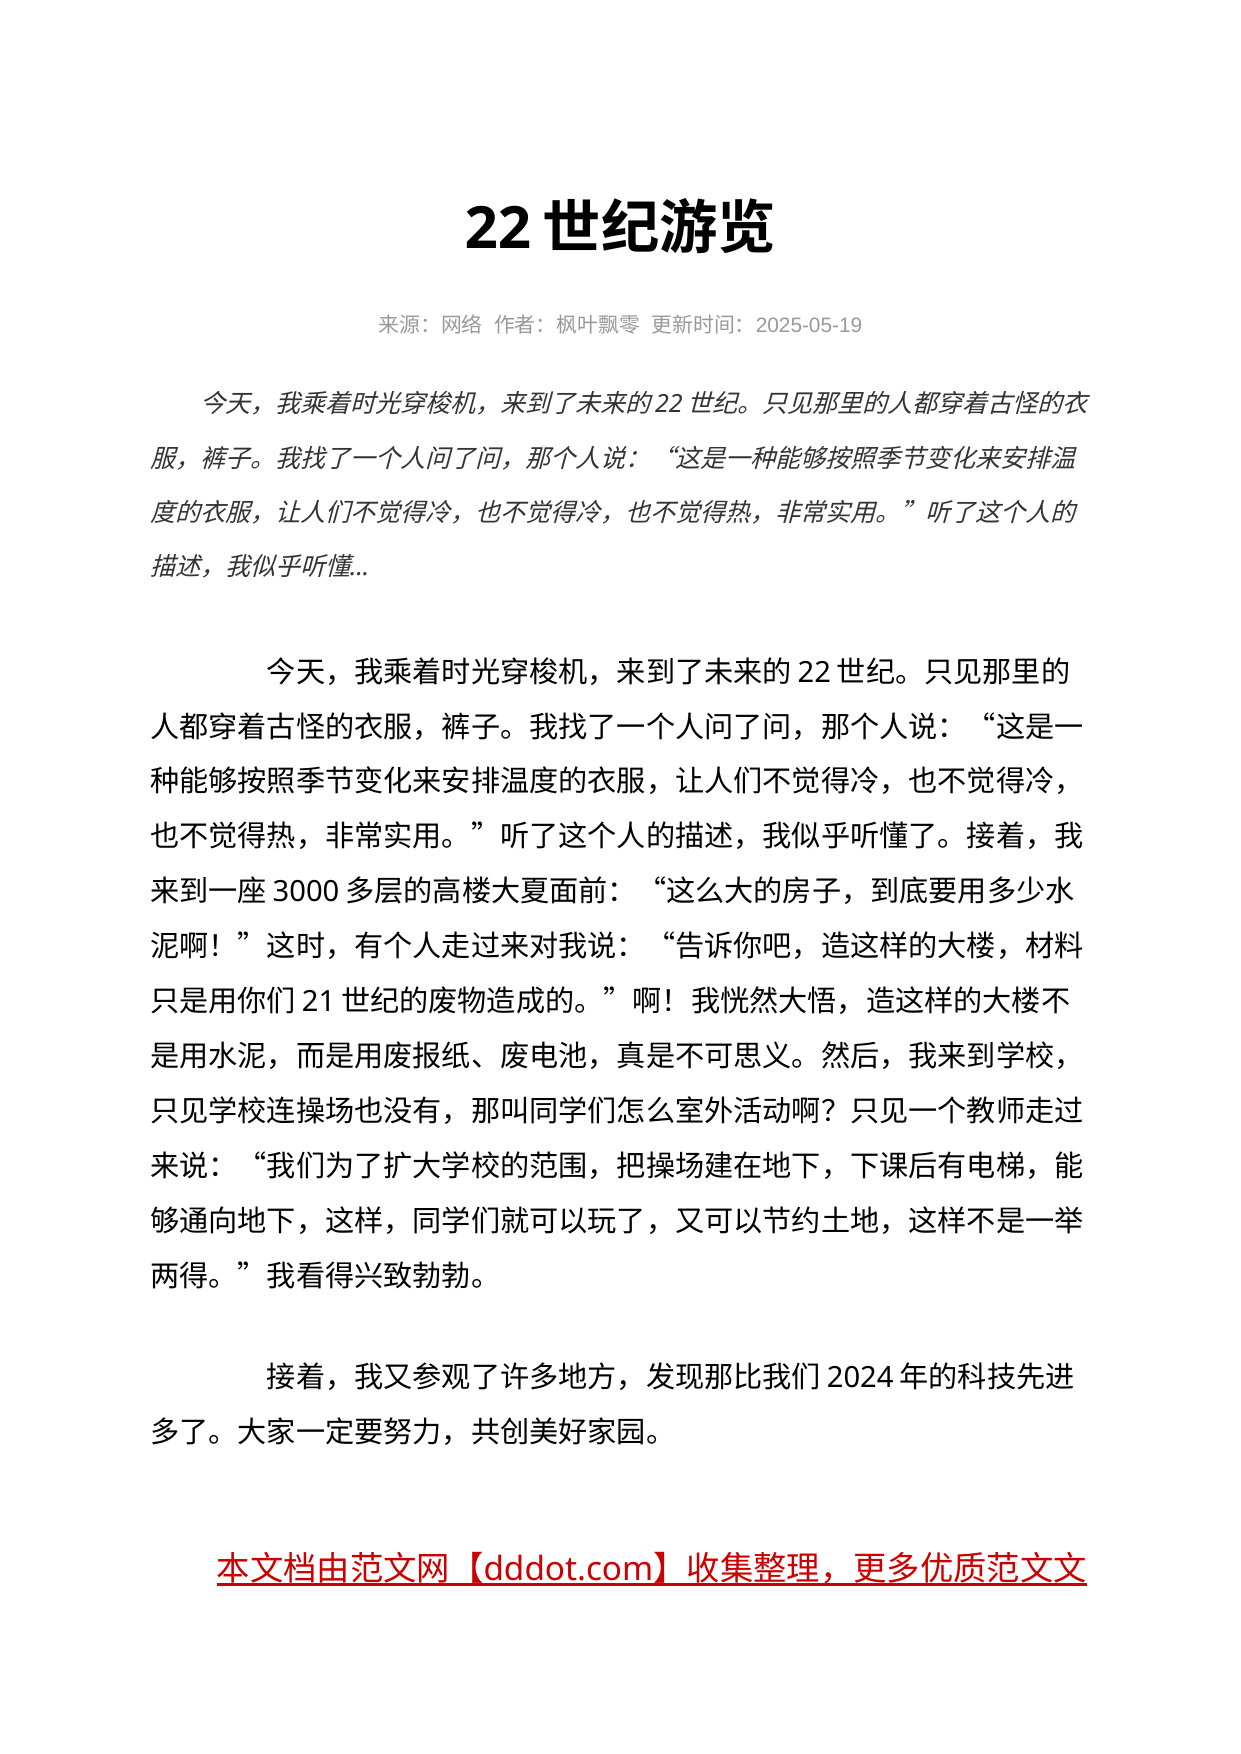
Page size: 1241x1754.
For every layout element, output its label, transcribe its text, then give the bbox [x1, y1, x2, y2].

text 来源：网络 作者：枫叶飘零 更新时间：2025-05-19 [150, 313, 1090, 337]
subtitle 22世纪游览 [150, 181, 1090, 266]
text 今天，我乘着时光穿梭机，来到了未来的22世纪。只见那里的人都穿着古怪的衣服，裤子。我找了一个人问了问，那个人说：“这是一种能够按照季节变化来安排温度的衣服，让人们不觉得冷，也不觉得冷，也不觉得热，非常实用。”听了这个人的描述，我似乎听懂了。接着，我来到一座3000多层的高楼大夏面前：“这么大的房子，到底要用多少水泥啊！”这时，有个人走过来对我说：“告诉你吧，造这样的大楼，材料只是用你们21世纪的废物造成的。”啊！我恍然大悟，造这样的大楼不是用水泥，而是用废报纸、废电池，真是不可思义。然后，我来到学校，只见学校连操场也没有，那叫同学们怎么室外活动啊？只见一个教师走过来说：“我们为了扩大学校的范围，把操场建在地下，下课后有电梯，能够通向地下，这样，同学们就可以玩了，又可以节约土地，这样不是一举两得。”我看得兴致勃勃。 [150, 648, 1090, 1294]
text 今天，我乘着时光穿梭机，来到了未来的22世纪。只见那里的人都穿着古怪的衣服，裤子。我找了一个人问了问，那个人说：“这是一种能够按照季节变化来安排温度的衣服，让人们不觉得冷，也不觉得冷，也不觉得热，非常实用。”听了这个人的描述，我似乎听懂... [150, 384, 1090, 583]
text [150, 1542, 1090, 1591]
text 接着，我又参观了许多地方，发现那比我们2024年的科技先进多了。大家一定要努力，共创美好家园。 [150, 1354, 1090, 1451]
